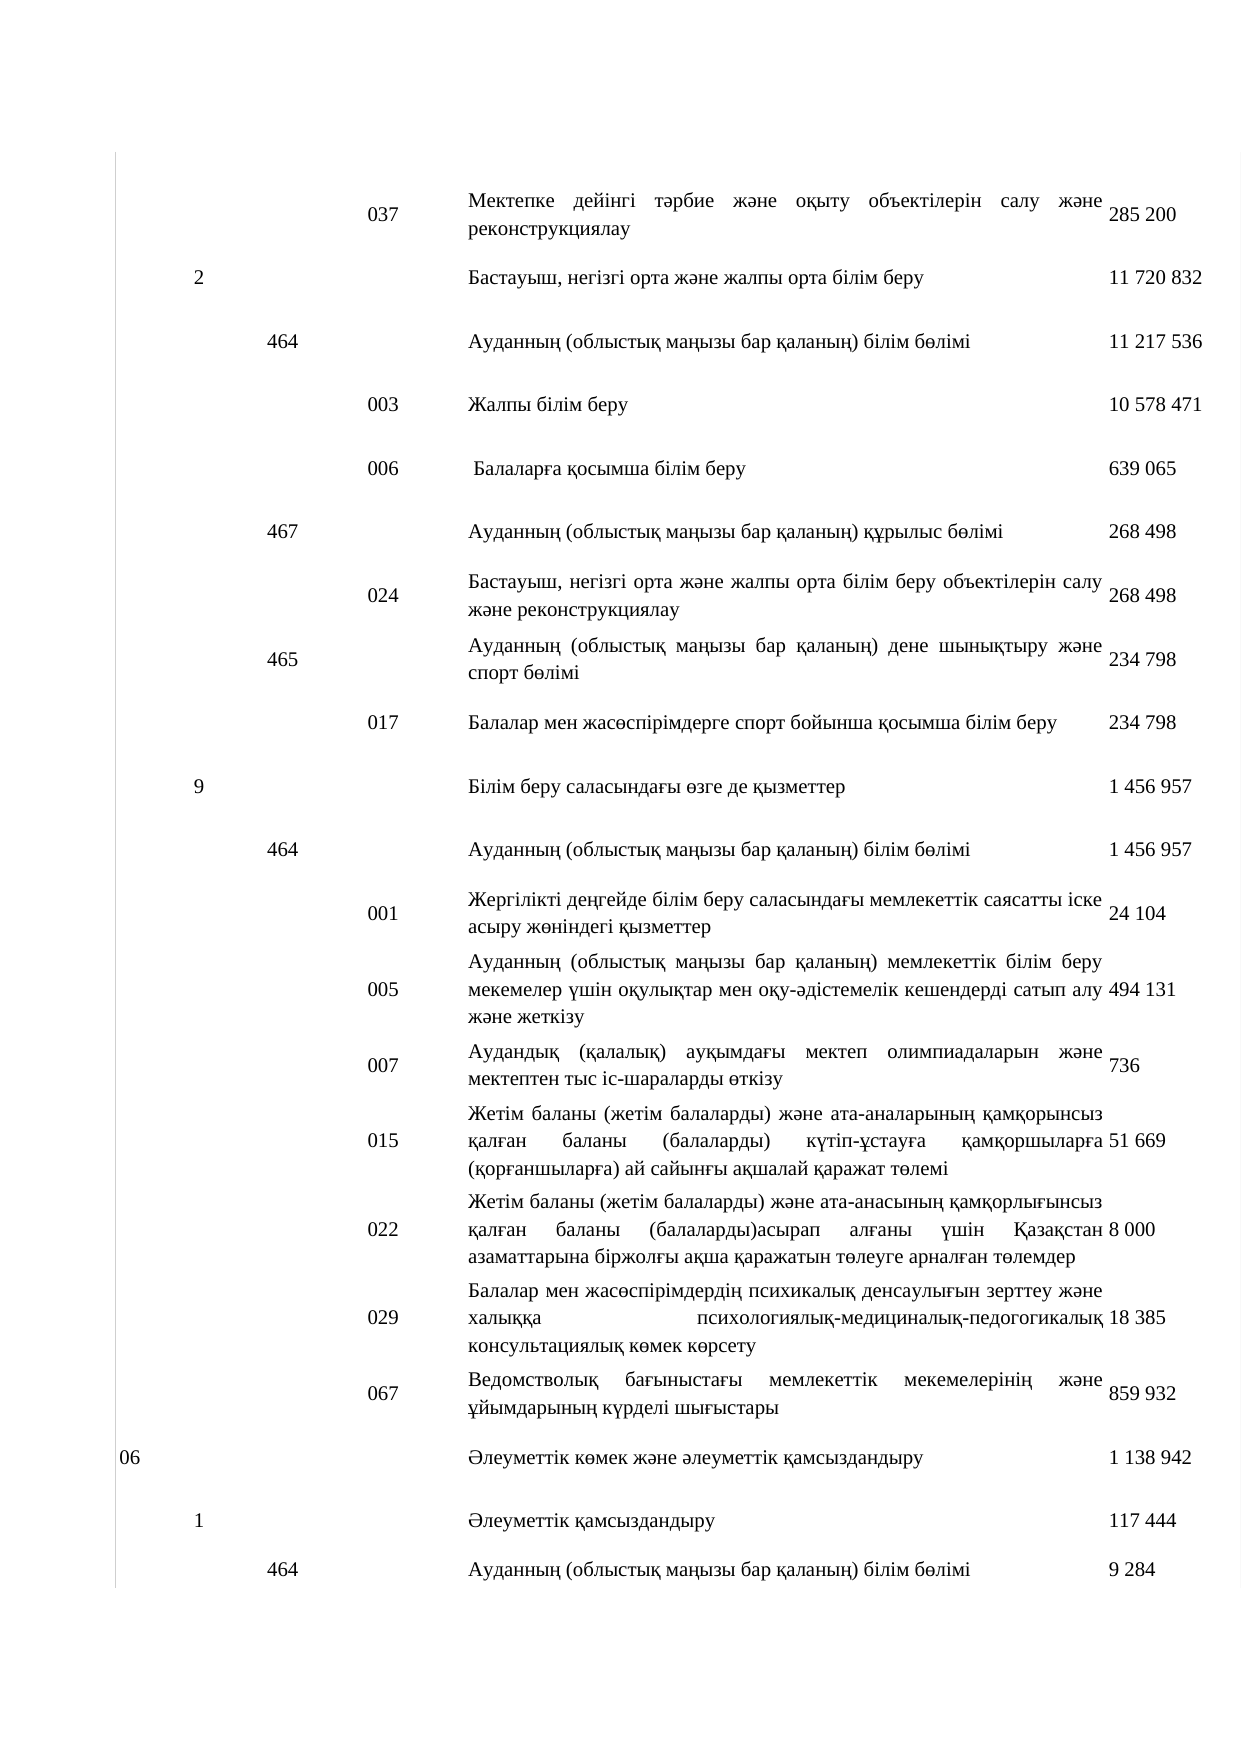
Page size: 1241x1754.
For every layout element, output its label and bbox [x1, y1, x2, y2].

table_header [101, 150, 1240, 1589]
